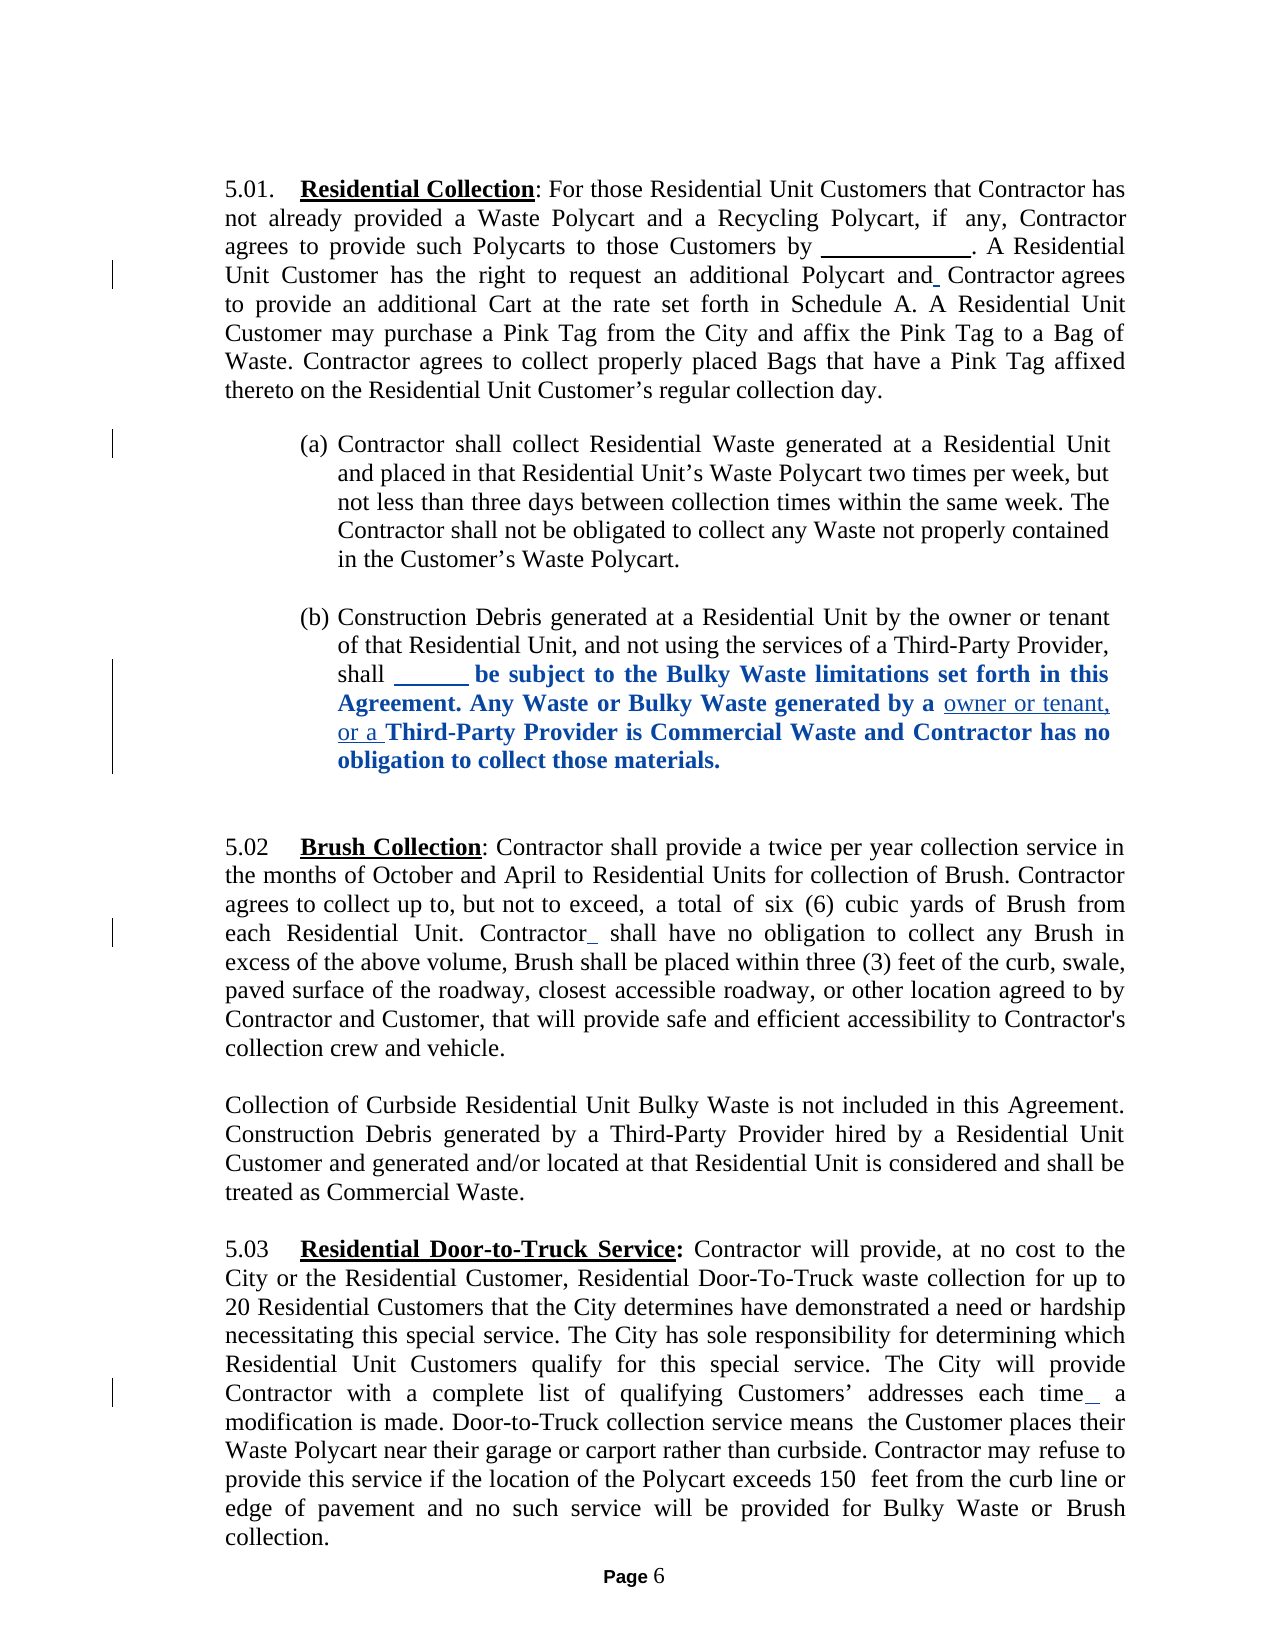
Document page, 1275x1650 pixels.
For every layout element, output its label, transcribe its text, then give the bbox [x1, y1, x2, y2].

list Residential Door-to-Truck Service: Contractor will provide, at no cost to the City or the Residential Customer, Residential Door-To-Truck waste collection for up to 20 Residential Customers that the City determines have demonstrated a need or hardship necessitating this special service. The City has sole responsibility for determining which Residential Unit Customers qualify for this special service. The City will provide Contractor with a complete list of qualifying Customers’ addresses each time a modification is made. Door-to-Truck collection service means the Customer places their Waste Polycart near their garage or carport rather than curbside. Contractor may refuse to provide this service if the location of the Polycart exceeds 150 feet from the curb line or edge of pavement and no such service will be provided for Bulky Waste or Brush collection. [225, 1234, 1126, 1550]
list Contractor shall collect Residential Waste generated at a Residential Unit and placed in that Residential Unit’s Waste Polycart two times per week, but not less than three days between collection times within the same week. The Contractor shall not be obligated to collect any Waste not properly contained in the Customer’s Waste Polycart. [300, 429, 1110, 573]
text Collection of Curbside Residential Unit Bulky Waste is not included in this Agreement. Construction Debris generated by a Third-Party Provider hired by a Residential Unit Customer and generated and/or located at that Residential Unit is considered and shall be treated as Commercial Waste. [225, 1090, 1125, 1205]
list Construction Debris generated at a Residential Unit by the owner or tenant of that Residential Unit, and not using the services of a Third-Party Provider, shall be subject to the Bulky Waste limitations set forth in this Agreement. Any Waste or Bulky Waste generated by a Third-Party Provider is Commercial Waste and Contractor has no obligation to collect those materials. [300, 602, 1110, 774]
list Residential Collection: For those Residential Unit Customers that Contractor has not already provided a Waste Polycart and a Recycling Polycart, if any, Contractor agrees to provide such Polycarts to those Customers by ____________. A Residential Unit Customer has the right to request an additional Polycart and Contractor agrees to provide an additional Cart at the rate set forth in Schedule A. A Residential Unit Customer may purchase a Pink Tag from the City and affix the Pink Tag to a Bag of Waste. Contractor agrees to collect properly placed Bags that have a Pink Tag affixed thereto on the Residential Unit Customer’s regular collection day. [224, 174, 1126, 404]
list Brush Collection: Contractor shall provide a twice per year collection service in the months of October and April to Residential Units for collection of Brush. Contractor agrees to collect up to, but not to exceed, a total of six (6) cubic yards of Brush from each Residential Unit. Contractor shall have no obligation to collect any Brush in excess of the above volume, Brush shall be placed within three (3) feet of the curb, swale, paved surface of the roadway, closest accessible roadway, or other location agreed to by Contractor and Customer, that will provide safe and efficient accessibility to Contractor's collection crew and vehicle. [225, 832, 1126, 1062]
